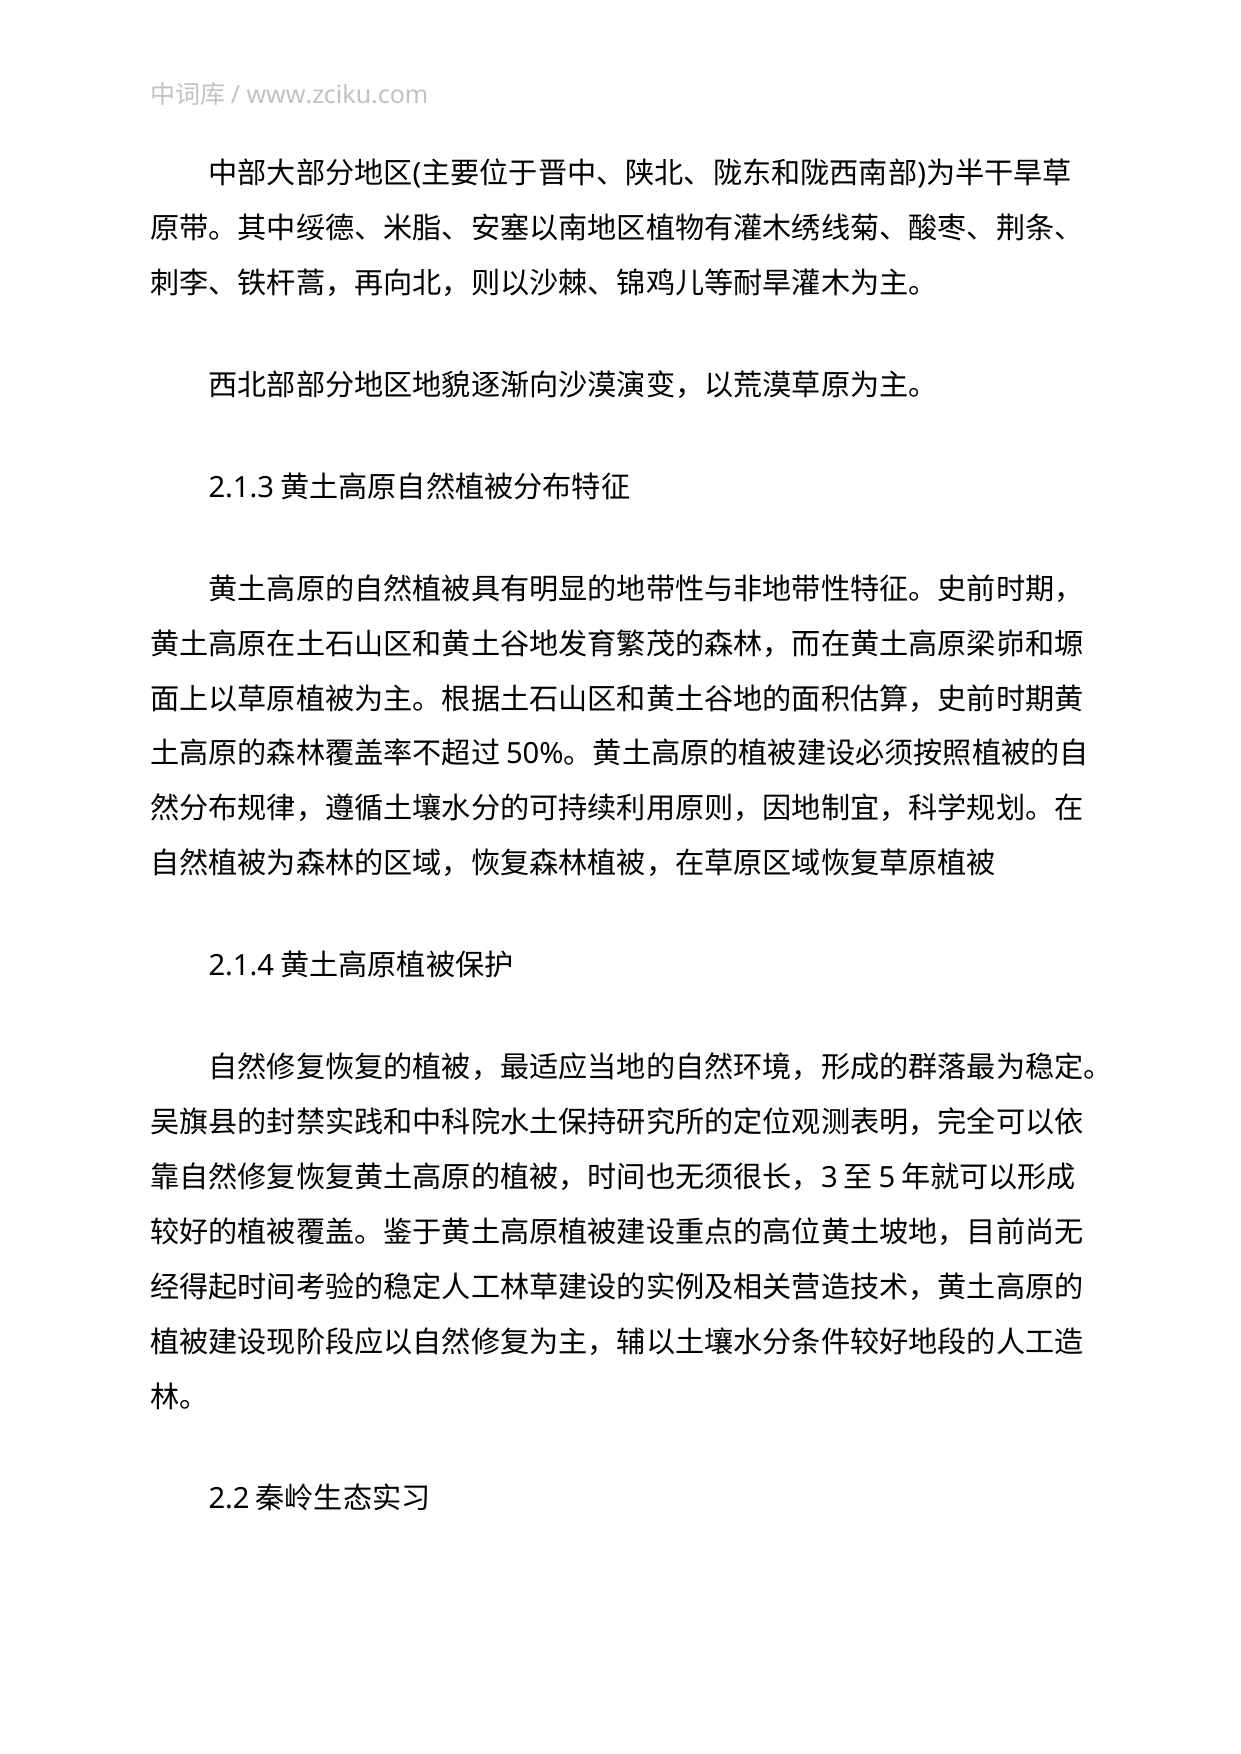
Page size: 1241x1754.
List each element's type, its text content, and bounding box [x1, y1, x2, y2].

text 西北部部分地区地貌逐渐向沙漠演变，以荒漠草原为主。 [150, 362, 1090, 404]
text 中部大部分地区(主要位于晋中、陕北、陇东和陇西南部)为半干旱草原带。其中绥德、米脂、安塞以南地区植物有灌木绣线菊、酸枣、荆条、刺李、铁杆蒿，再向北，则以沙棘、锦鸡儿等耐旱灌木为主。 [150, 150, 1090, 302]
text 2.1.3黄土高原自然植被分布特征 [150, 463, 1090, 506]
text 黄土高原的自然植被具有明显的地带性与非地带性特征。史前时期，黄土高原在土石山区和黄土谷地发育繁茂的森林，而在黄土高原梁峁和塬面上以草原植被为主。根据土石山区和黄土谷地的面积估算，史前时期黄土高原的森林覆盖率不超过50%。黄土高原的植被建设必须按照植被的自然分布规律，遵循土壤水分的可持续利用原则，因地制宜，科学规划。在自然植被为森林的区域，恢复森林植被，在草原区域恢复草原植被 [150, 565, 1090, 882]
text 2.2秦岭生态实习 [150, 1475, 1090, 1517]
text 自然修复恢复的植被，最适应当地的自然环境，形成的群落最为稳定。吴旗县的封禁实践和中科院水土保持研究所的定位观测表明，完全可以依靠自然修复恢复黄土高原的植被，时间也无须很长，3至5年就可以形成较好的植被覆盖。鉴于黄土高原植被建设重点的高位黄土坡地，目前尚无经得起时间考验的稳定人工林草建设的实例及相关营造技术，黄土高原的植被建设现阶段应以自然修复为主，辅以土壤水分条件较好地段的人工造林。 [150, 1044, 1090, 1416]
text 2.1.4黄土高原植被保护 [150, 942, 1090, 984]
